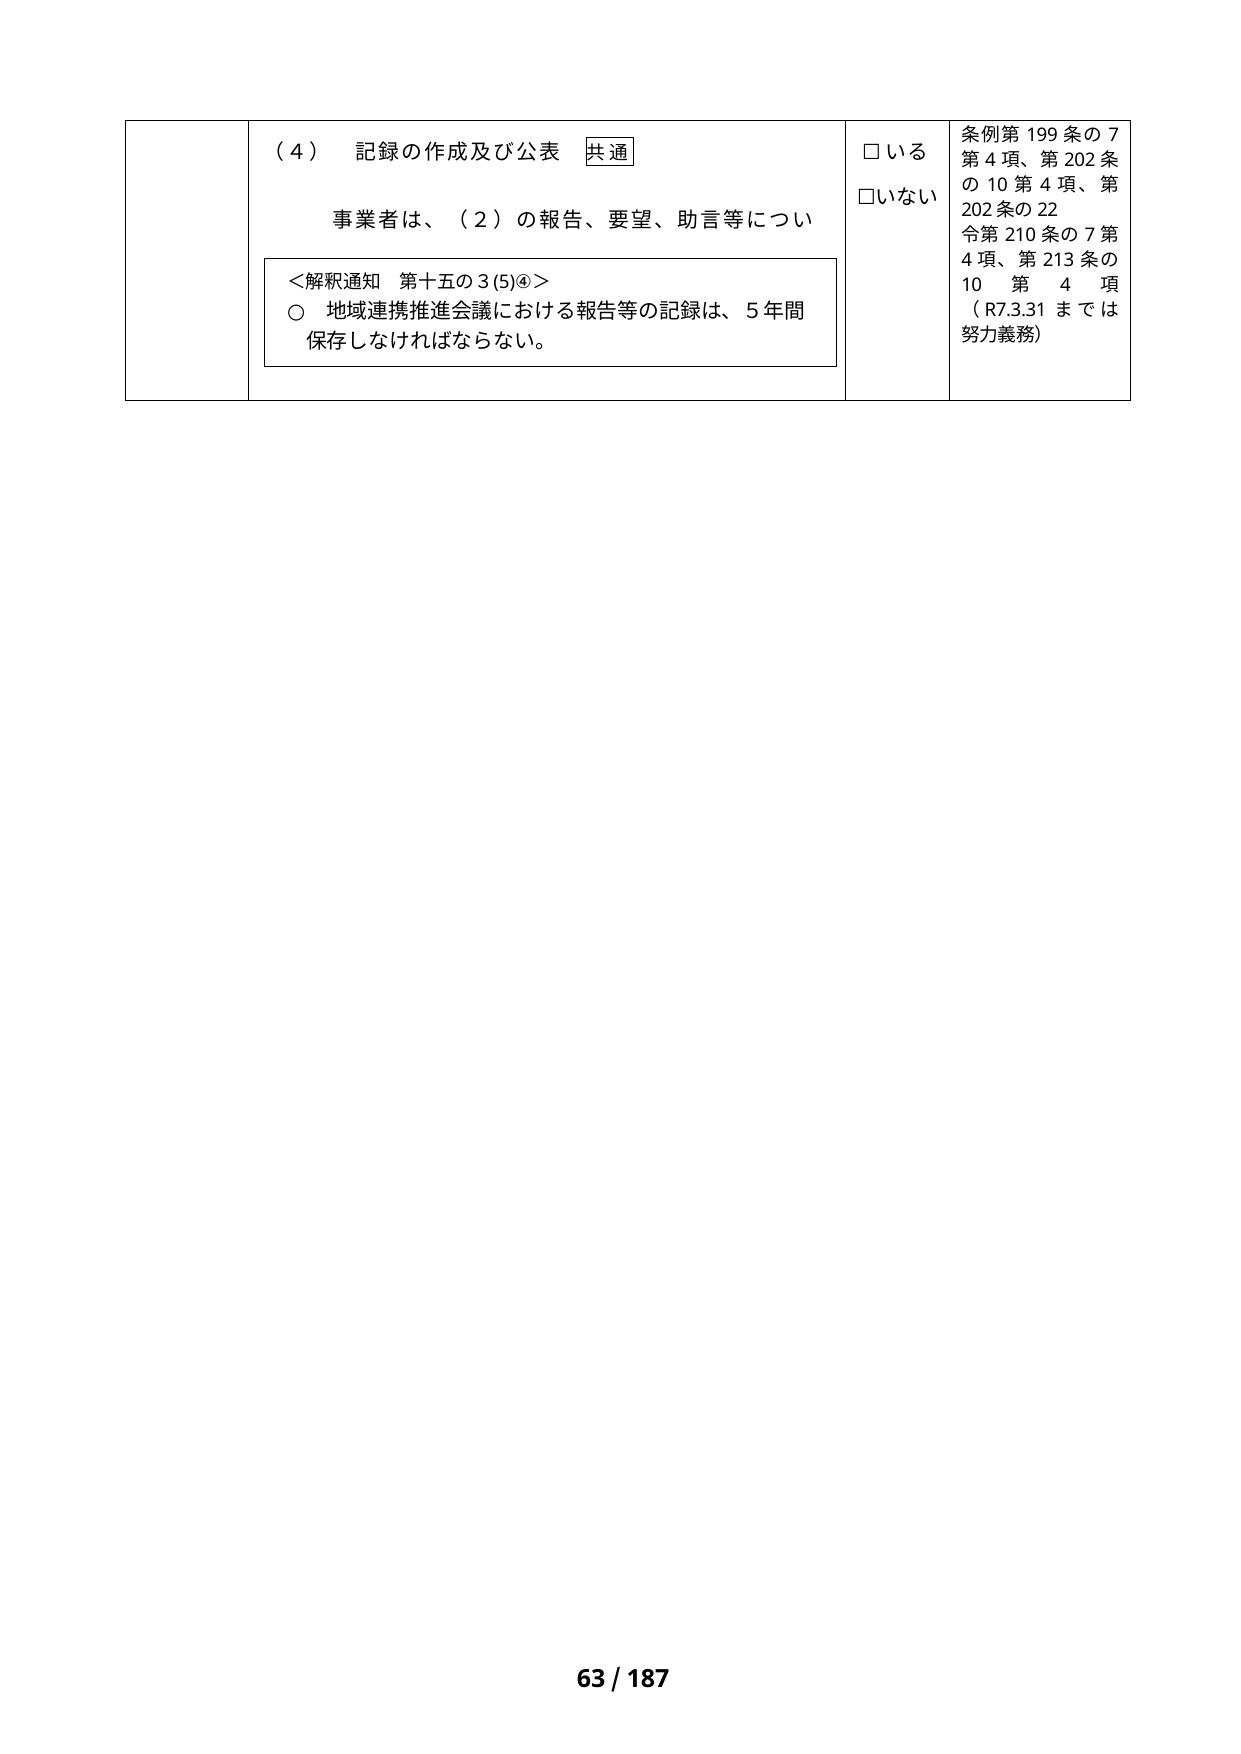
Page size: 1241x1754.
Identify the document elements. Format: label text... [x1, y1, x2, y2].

table_cell ☐いる ☐いない [846, 121, 949, 400]
table_cell （４） 記録の作成及び公表 共通 事業者は、（２）の報告、要望、助言等についての記録を作成するとともに、当該記録を公表していますか。 [249, 121, 845, 400]
table_cell 条例第199条の7第4項、第202条の10第4項、第202条の22 令第210条の7第4項、第213条の10第4項（R7.3.31までは努力義務） [950, 121, 1130, 400]
